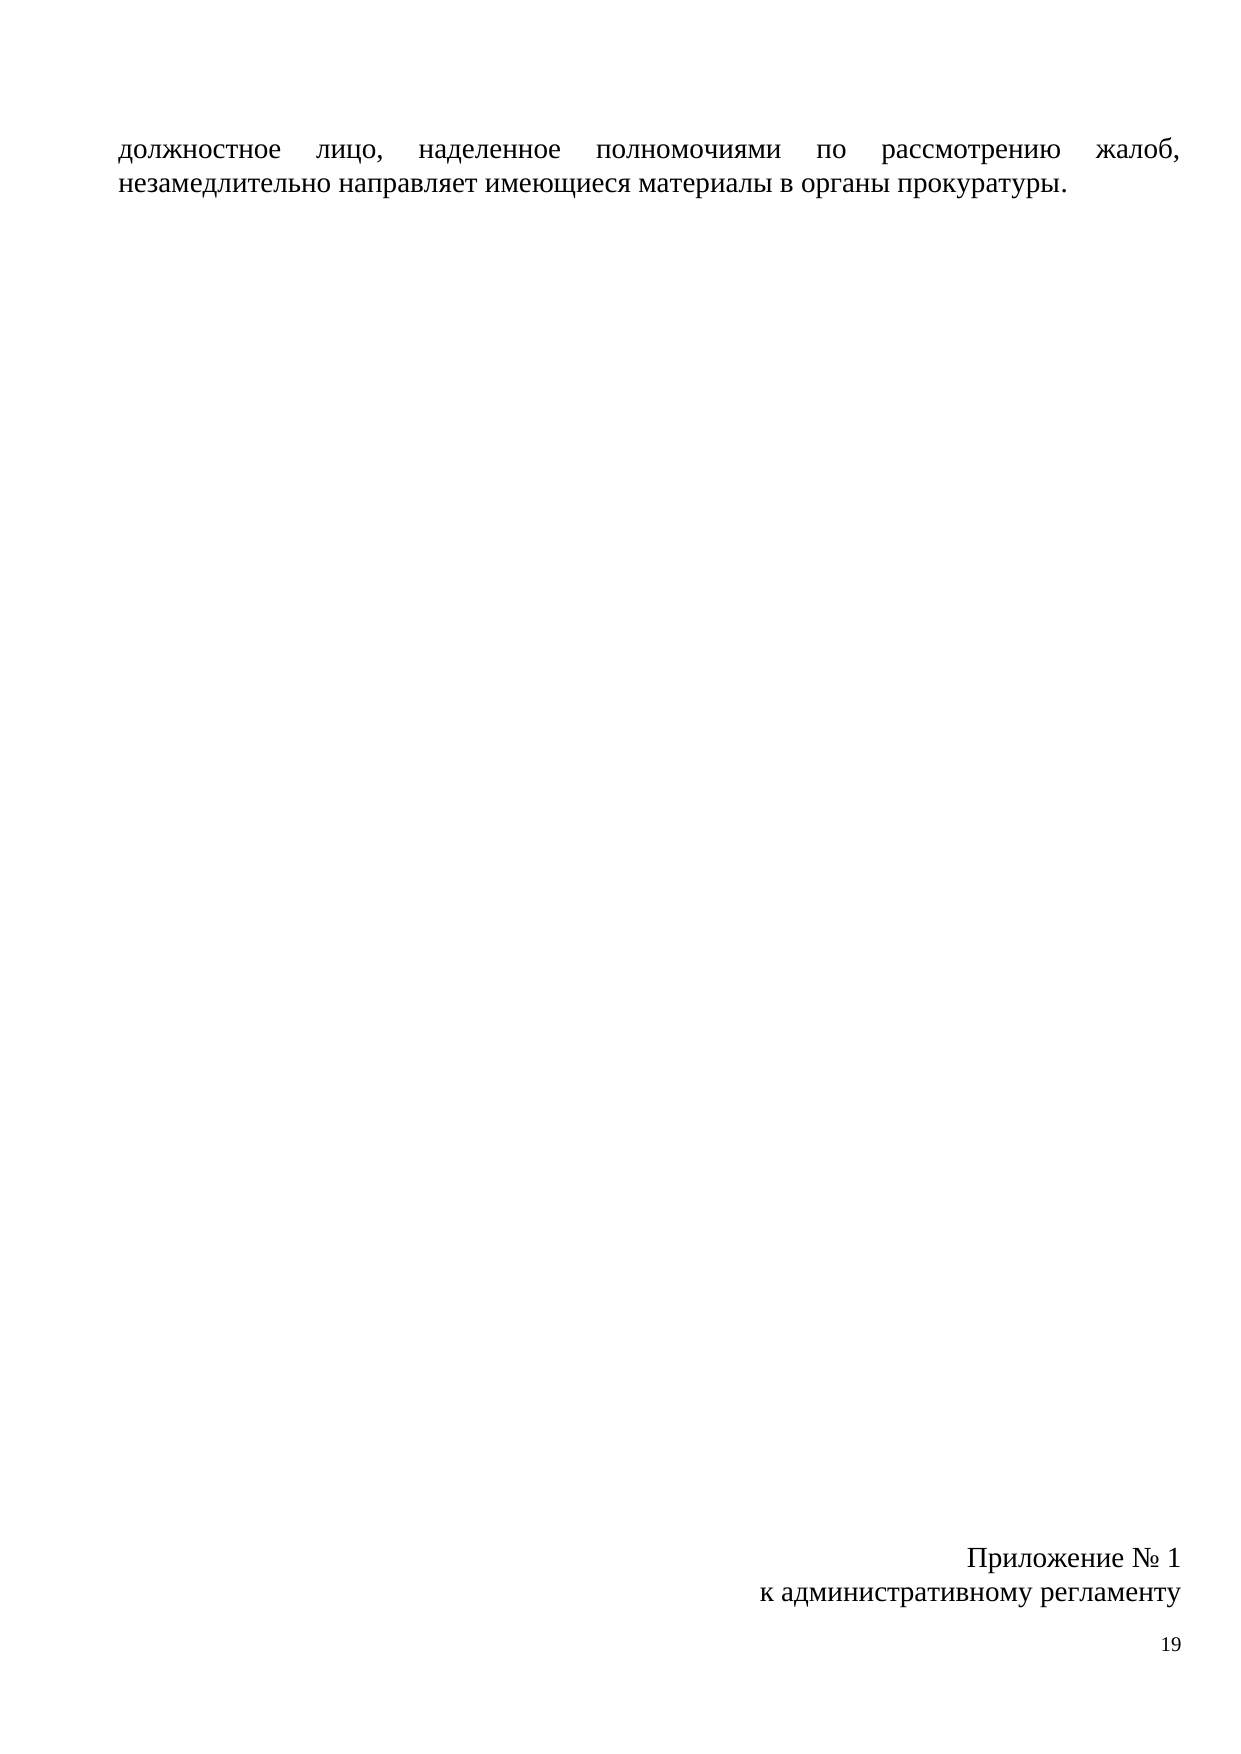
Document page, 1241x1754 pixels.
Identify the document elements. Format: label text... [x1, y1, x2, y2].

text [118, 131, 1181, 198]
text к административному регламенту [118, 1574, 1181, 1608]
text Приложение № 1 [118, 1541, 1181, 1574]
